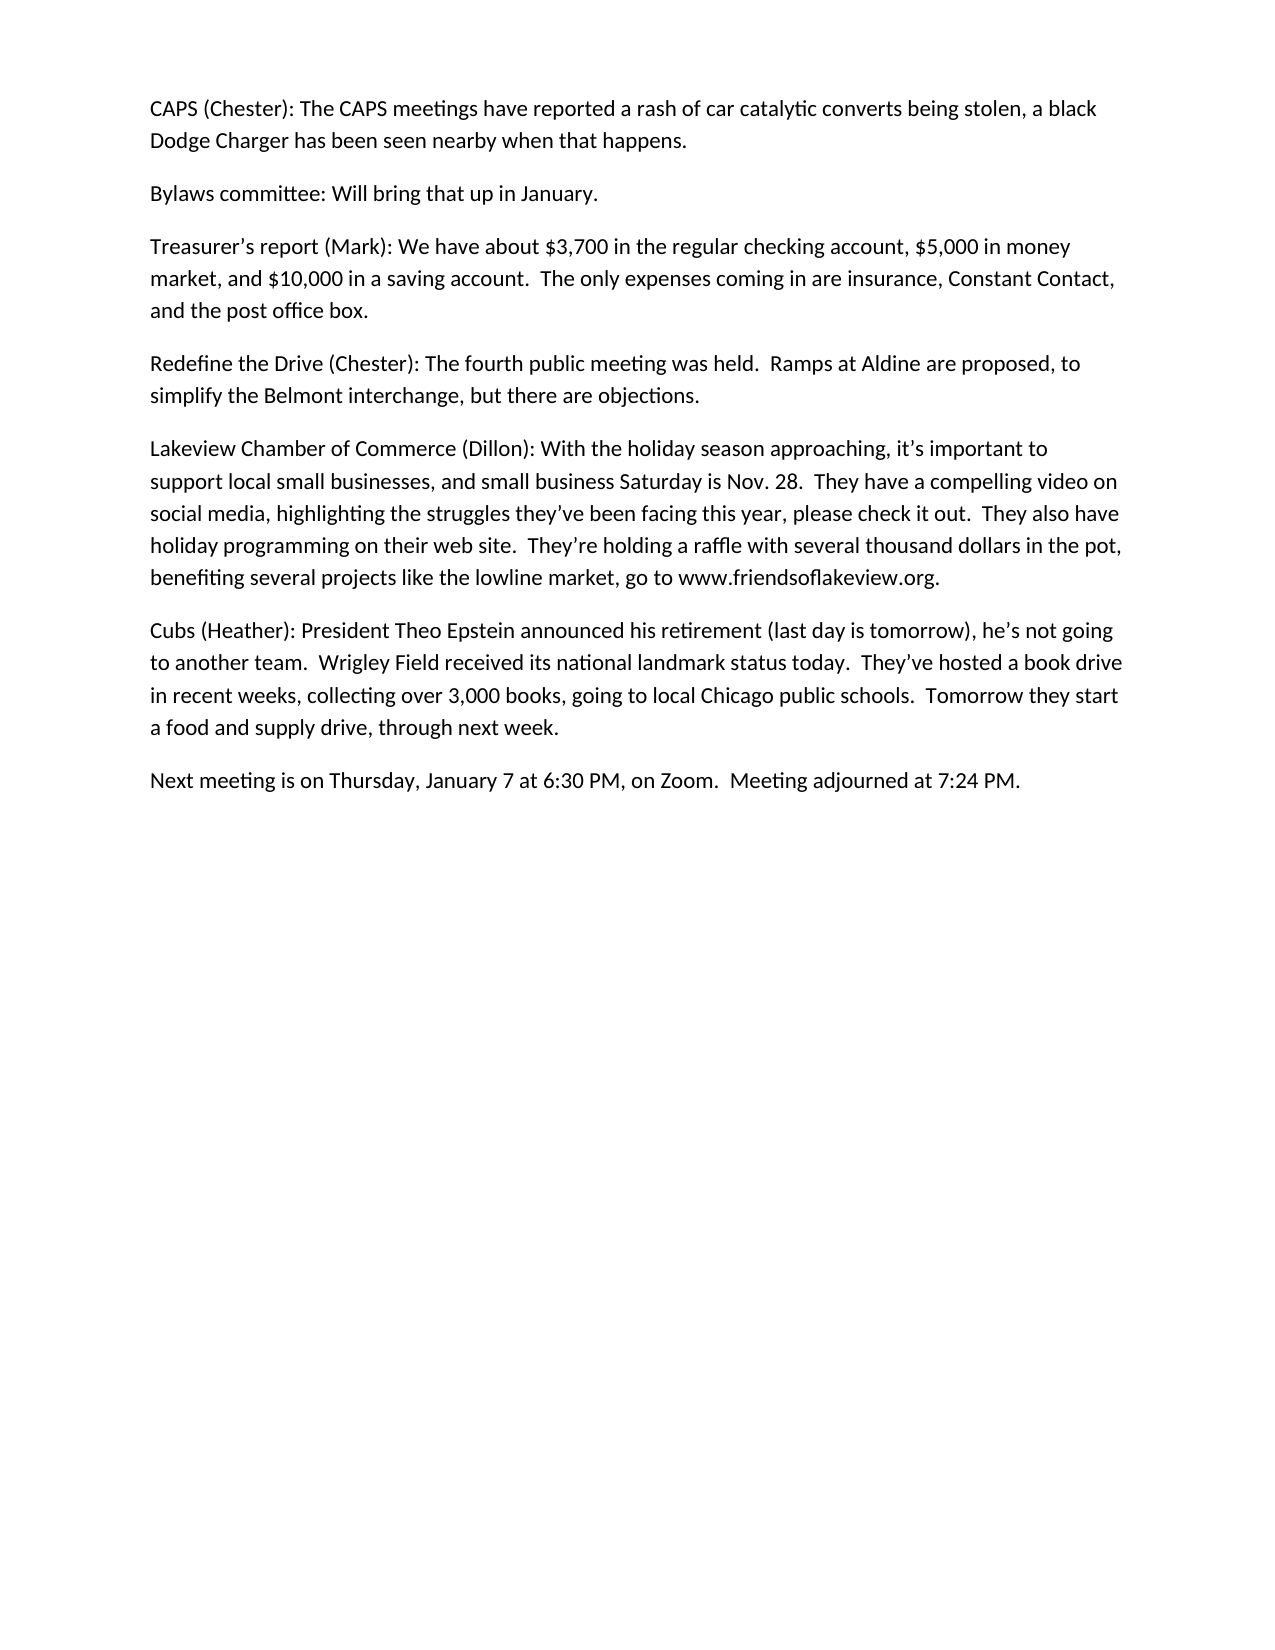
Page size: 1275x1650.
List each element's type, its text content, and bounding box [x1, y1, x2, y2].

text CAPS (Chester): The CAPS meetings have reported a rash of car catalytic converts being stolen, a black Dodge Charger has been seen nearby when that happens. [150, 94, 1125, 154]
text Redefine the Drive (Chester): The fourth public meeting was held. Ramps at Aldine are proposed, to simplify the Belmont interchange, but there are objections. [150, 349, 1125, 409]
text Treasurer’s report (Mark): We have about $3,700 in the regular checking account, $5,000 in money market, and $10,000 in a saving account. The only expenses coming in are insurance, Constant Contact, and the post office box. [150, 232, 1125, 324]
text Next meeting is on Thursday, January 7 at 6:30 PM, on Zoom. Meeting adjourned at 7:24 PM. [150, 766, 1125, 794]
text Bylaws committee: Will bring that up in January. [150, 179, 1125, 207]
text Lakeview Chamber of Commerce (Dillon): With the holiday season approaching, it’s important to support local small businesses, and small business Saturday is Nov. 28. They have a compelling video on social media, highlighting the struggles they’ve been facing this year, please check it out. They also have holiday programming on their web site. They’re holding a raffle with several thousand dollars in the pot, benefiting several projects like the lowline market, go to www.friendsoflakeview.org. [150, 434, 1125, 591]
text Cubs (Heather): President Theo Epstein announced his retirement (last day is tomorrow), he’s not going to another team. Wrigley Field received its national landmark status today. They’ve hosted a book drive in recent weeks, collecting over 3,000 books, going to local Chicago public schools. Tomorrow they start a food and supply drive, through next week. [150, 616, 1125, 741]
